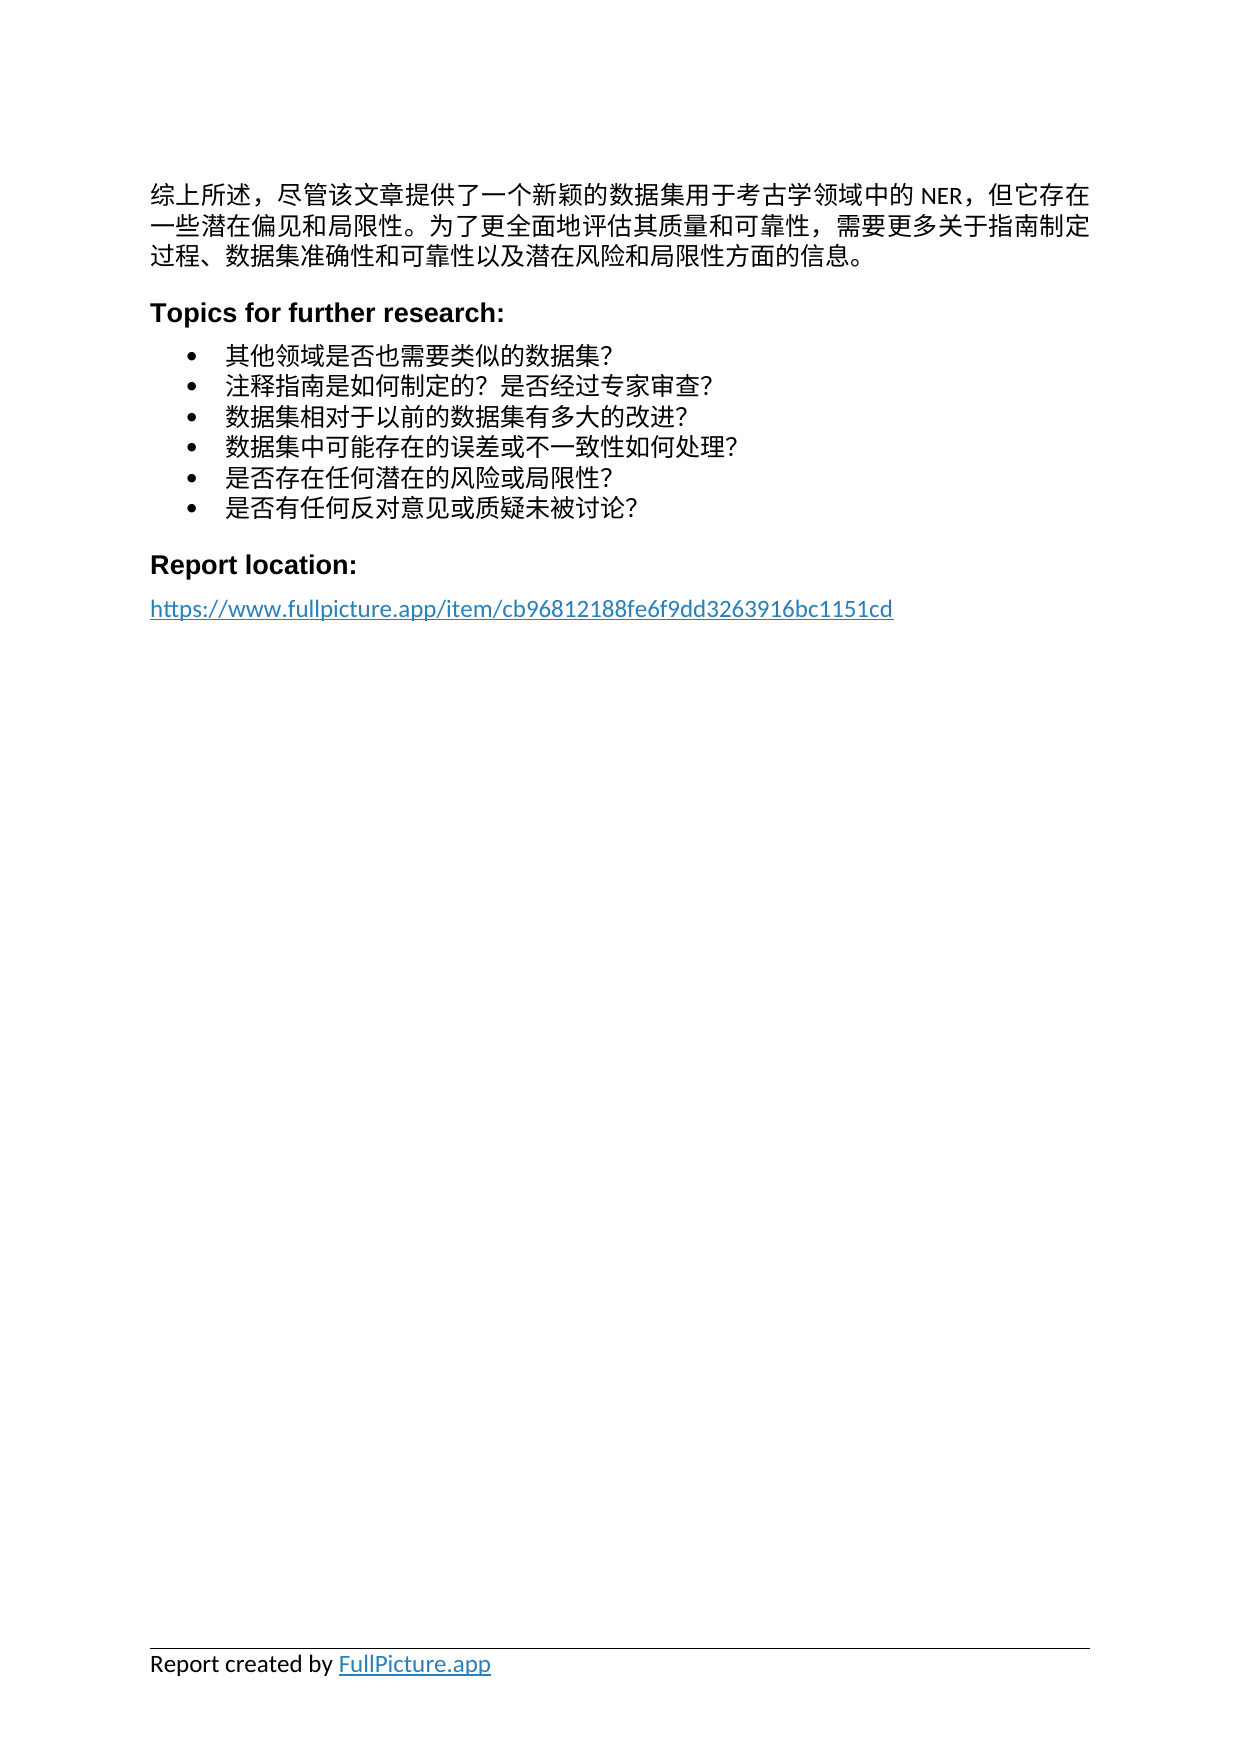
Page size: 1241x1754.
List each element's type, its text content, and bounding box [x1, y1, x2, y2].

text https://www.fullpicture.app/item/cb96812188fe6f9dd3263916bc1151cd [150, 593, 1090, 623]
list 是否存在任何潜在的风险或局限性？ [187, 463, 1090, 493]
list 数据集相对于以前的数据集有多大的改进？ [187, 402, 1090, 432]
subtitle Topics for further research: [150, 297, 1090, 328]
list 其他领域是否也需要类似的数据集？ [187, 341, 1090, 371]
list 数据集中可能存在的误差或不一致性如何处理？ [187, 432, 1090, 463]
list 注释指南是如何制定的？是否经过专家审查？ [187, 371, 1090, 402]
list 是否有任何反对意见或质疑未被讨论？ [187, 493, 1090, 524]
text 综上所述，尽管该文章提供了一个新颖的数据集用于考古学领域中的NER，但它存在一些潜在偏见和局限性。为了更全面地评估其质量和可靠性，需要更多关于指南制定过程、数据集准确性和可靠性以及潜在风险和局限性方面的信息。 [150, 181, 1090, 272]
subtitle Report location: [150, 549, 1090, 580]
